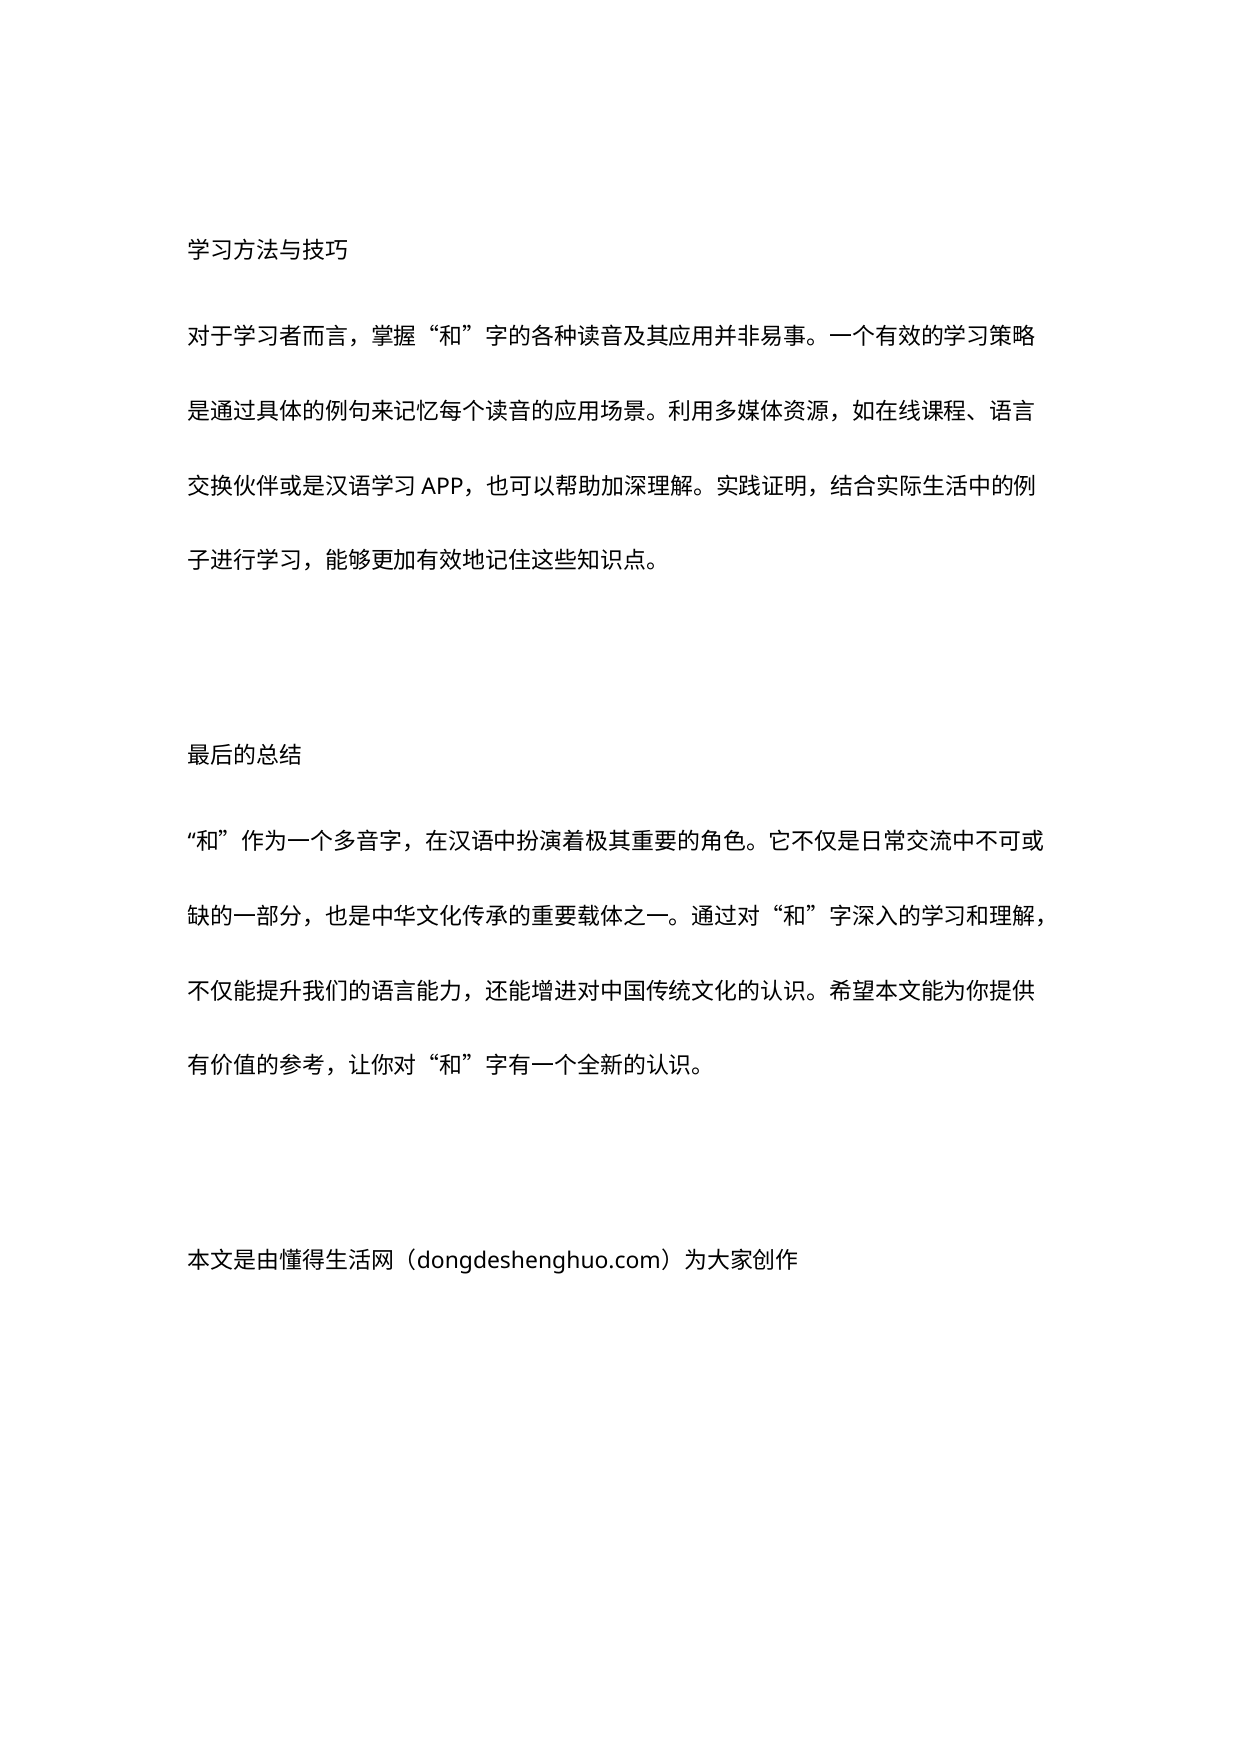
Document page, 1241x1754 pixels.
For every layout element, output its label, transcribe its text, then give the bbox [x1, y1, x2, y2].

text “和”作为一个多音字，在汉语中扮演着极其重要的角色。它不仅是日常交流中不可或缺的一部分，也是中华文化传承的重要载体之一。通过对“和”字深入的学习和理解，不仅能提升我们的语言能力，还能增进对中国传统文化的认识。希望本文能为你提供有价值的参考，让你对“和”字有一个全新的认识。 [187, 807, 1053, 1096]
text 本文是由懂得生活网（dongdeshenghuo.com）为大家创作 [187, 1226, 1053, 1291]
text 最后的总结 [187, 721, 1053, 786]
text 对于学习者而言，掌握“和”字的各种读音及其应用并非易事。一个有效的学习策略是通过具体的例句来记忆每个读音的应用场景。利用多媒体资源，如在线课程、语言交换伙伴或是汉语学习APP，也可以帮助加深理解。实践证明，结合实际生活中的例子进行学习，能够更加有效地记住这些知识点。 [187, 302, 1053, 591]
text 学习方法与技巧 [187, 216, 1053, 281]
